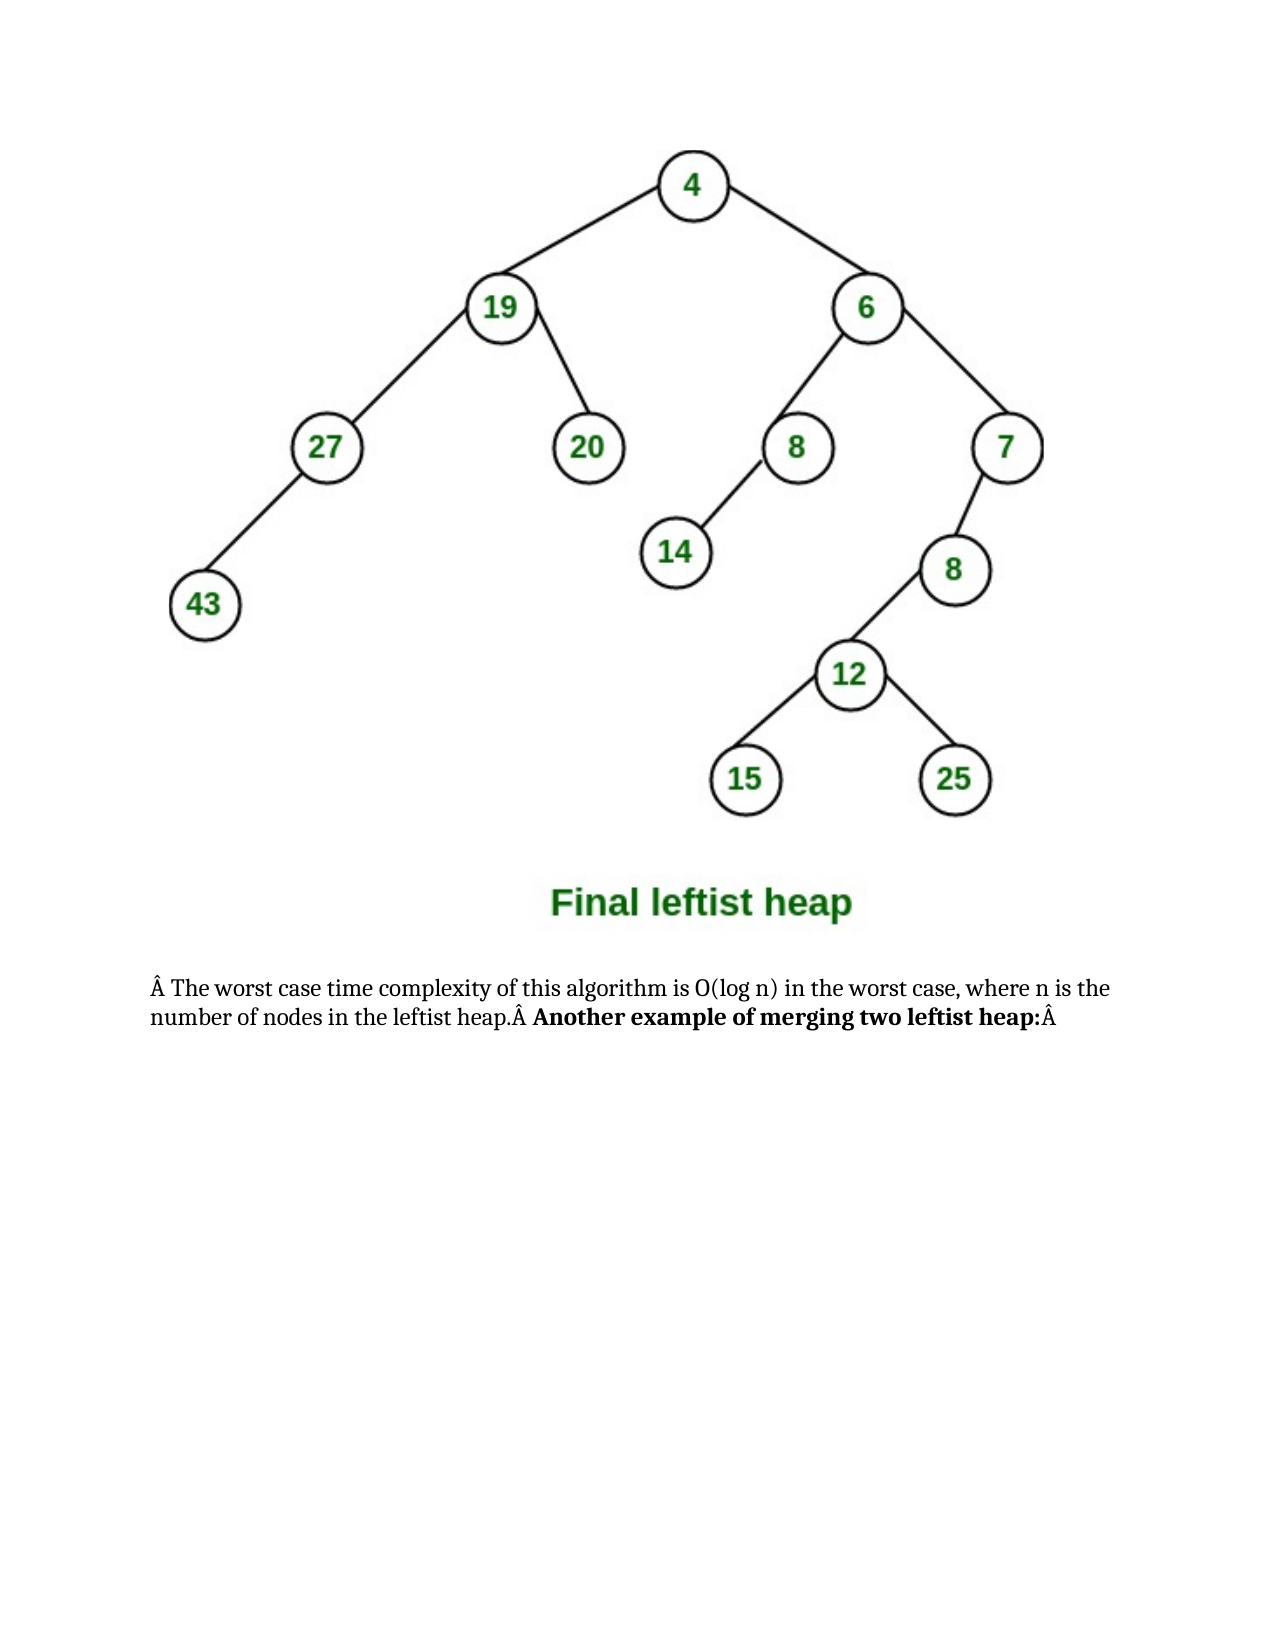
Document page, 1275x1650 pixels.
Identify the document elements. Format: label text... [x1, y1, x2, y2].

text Â The worst case time complexity of this algorithm is O(log n) in the worst case, where n is the number of nodes in the leftist heap.Â Another example of merging two leftist heap:Â [150, 974, 1125, 1032]
picture [168, 150, 1044, 956]
